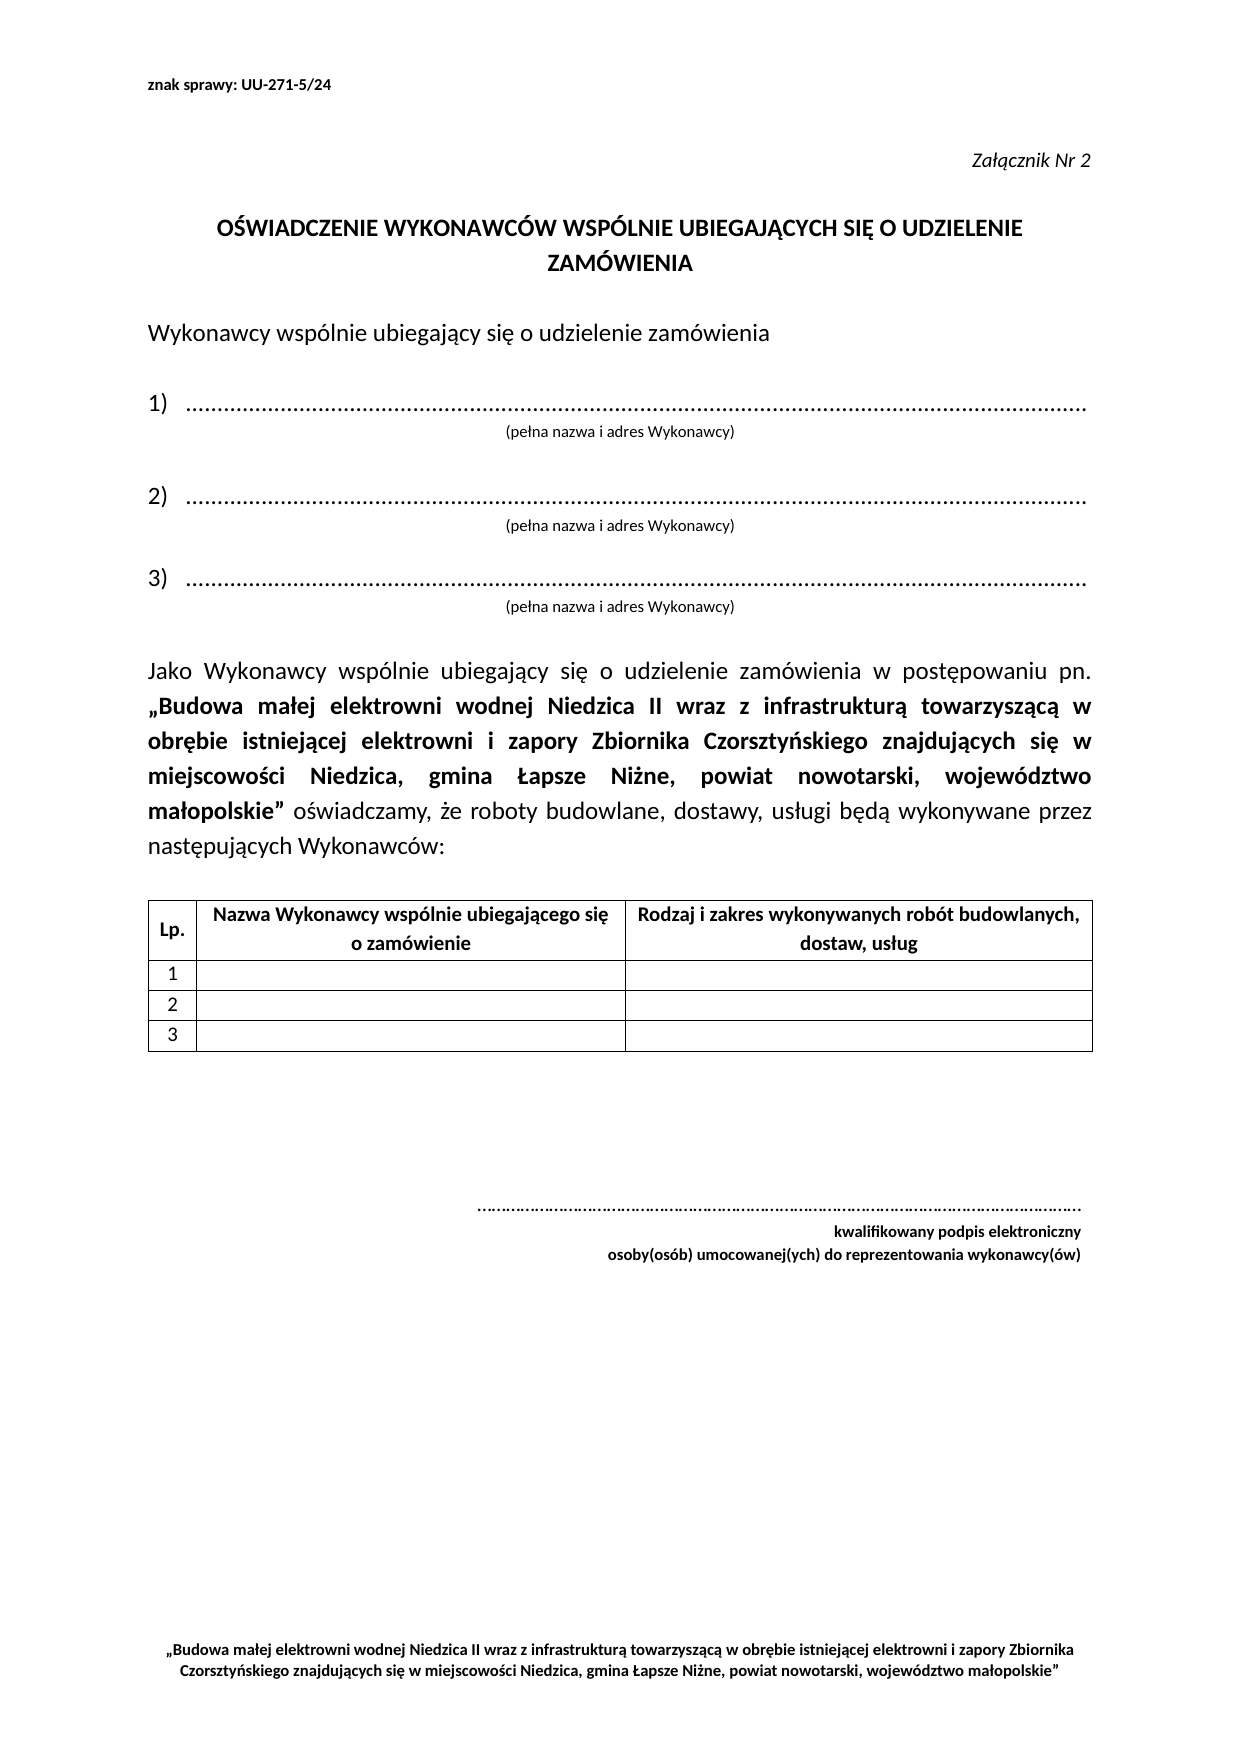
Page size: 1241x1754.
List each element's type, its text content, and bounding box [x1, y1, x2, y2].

table_header Lp. [149, 901, 196, 959]
list ............................................................................................................................................... [148, 562, 1093, 592]
text OŚWIADCZENIE WYKONAWCÓW WSPÓLNIE UBIEGAJĄCYCH SIĘ O UDZIELENIE ZAMÓWIENIA [148, 212, 1093, 277]
text Jako Wykonawcy wspólnie ubiegający się o udzielenie zamówienia w postępowaniu pn. „Budowa małej elektrowni wodnej Niedzica II wraz z infrastrukturą towarzyszącą w obrębie istniejącej elektrowni i zapory Zbiornika Czorsztyńskiego znajdujących się w miejscowości Niedzica, gmina Łapsze Niżne, powiat nowotarski, województwo małopolskie” oświadczamy, że roboty budowlane, dostawy, usługi będą wykonywane przez następujących Wykonawców: [148, 655, 1093, 861]
text Wykonawcy wspólnie ubiegający się o udzielenie zamówienia [148, 317, 1093, 347]
table_cell [626, 961, 1092, 990]
text (pełna nazwa i adres Wykonawcy) [148, 597, 1093, 617]
table_cell 2 [149, 991, 196, 1020]
table_header ……………………………………………………………………………………………………………… [148, 1192, 1093, 1221]
table_cell [197, 1021, 625, 1051]
table_header Nazwa Wykonawcy wspólnie ubiegającego się o zamówienie [197, 901, 625, 959]
table_cell [197, 961, 625, 990]
table_cell [626, 1021, 1092, 1051]
table_cell [197, 991, 625, 1020]
table_cell 1 [149, 961, 196, 990]
table_cell kwalifikowany podpis elektroniczny osoby(osób) umocowanej(ych) do reprezentowania wykonawcy(ów) [148, 1221, 1093, 1268]
list ............................................................................................................................................... [148, 387, 1093, 417]
text (pełna nazwa i adres Wykonawcy) [148, 422, 1093, 442]
list ............................................................................................................................................... [148, 480, 1093, 511]
table_header Rodzaj i zakres wykonywanych robót budowlanych, dostaw, usług [626, 901, 1092, 959]
table_cell 3 [149, 1021, 196, 1051]
text Załącznik Nr 2 [148, 148, 1093, 173]
table_cell [626, 991, 1092, 1020]
text (pełna nazwa i adres Wykonawcy) [148, 515, 1093, 535]
